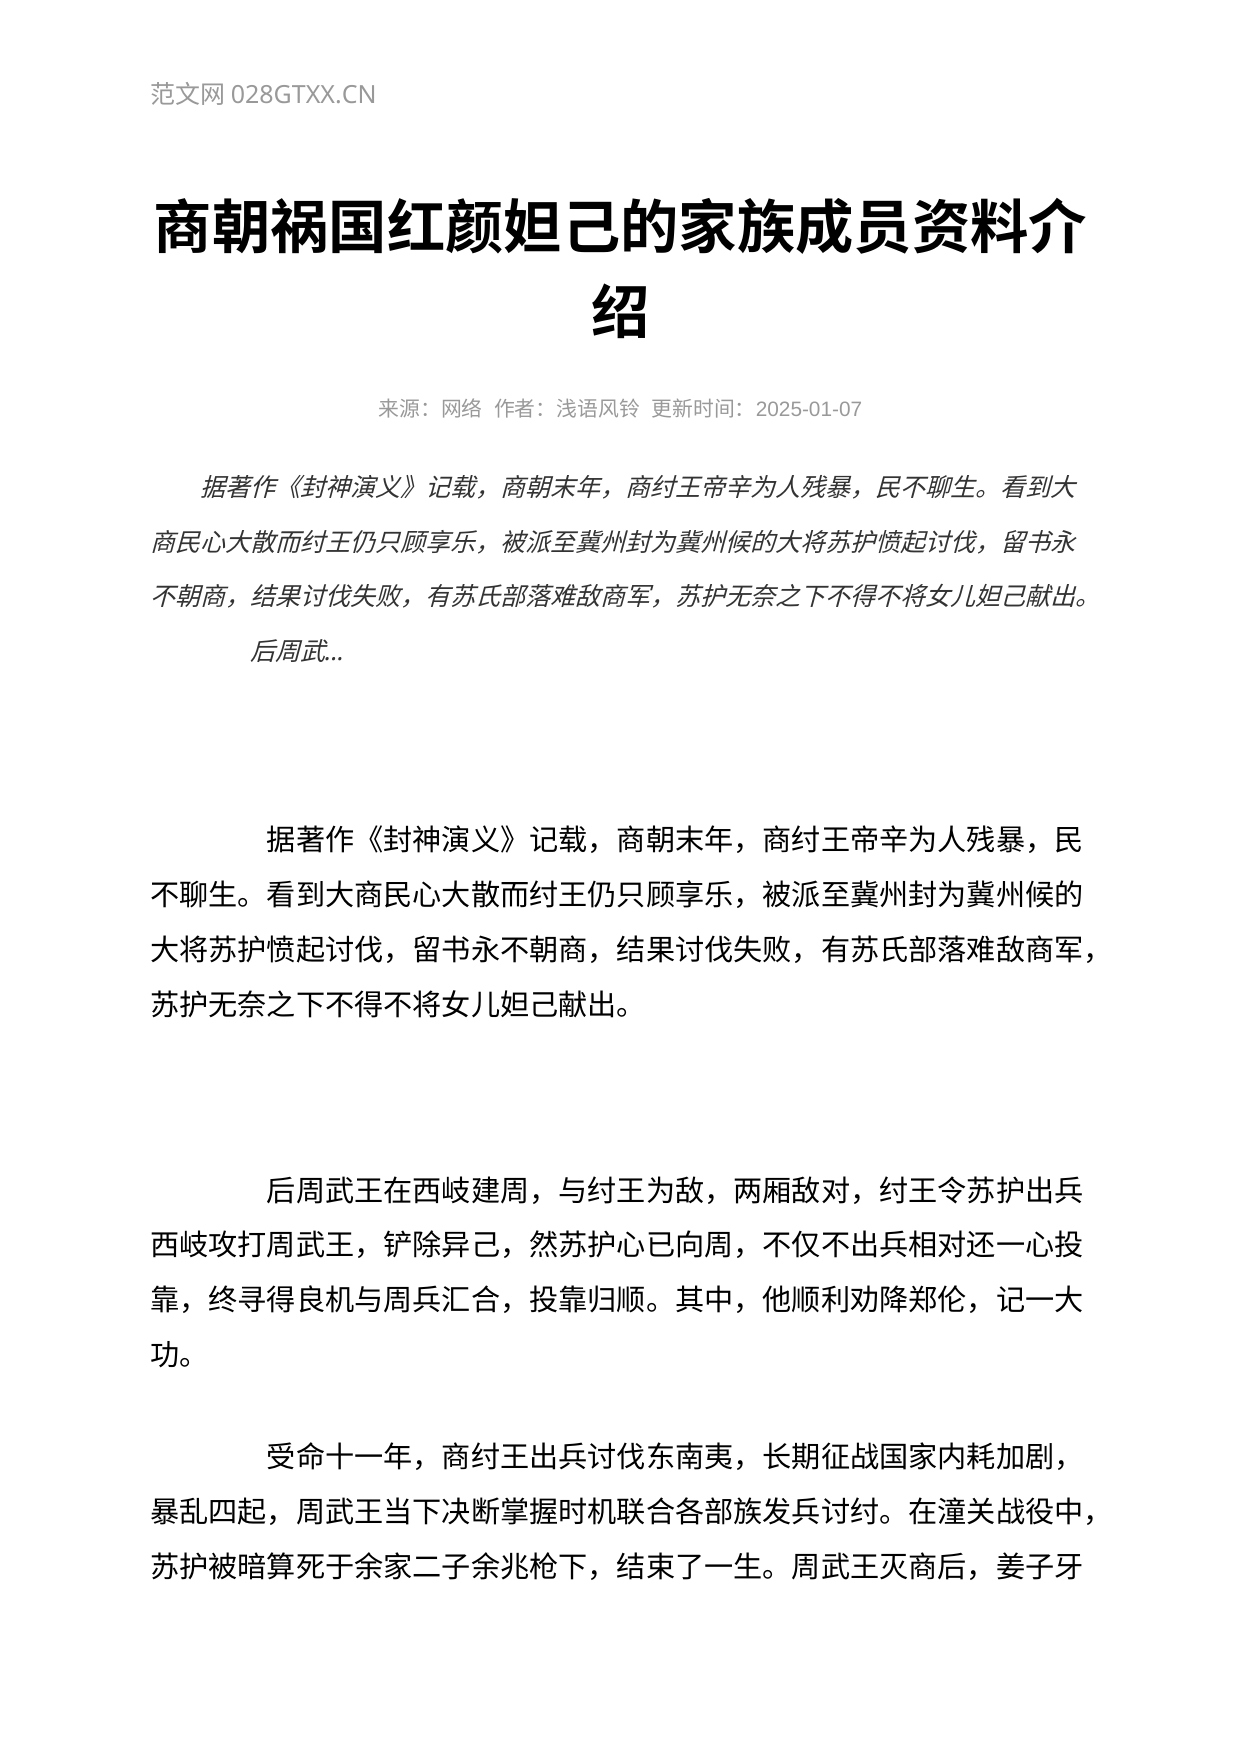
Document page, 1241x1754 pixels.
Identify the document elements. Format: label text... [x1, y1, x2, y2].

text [150, 1433, 1090, 1586]
text 据著作《封神演义》记载，商朝末年，商纣王帝辛为人残暴，民不聊生。看到大商民心大散而纣王仍只顾享乐，被派至冀州封为冀州候的大将苏护愤起讨伐，留书永不朝商，结果讨伐失败，有苏氏部落难敌商军，苏护无奈之下不得不将女儿妲己献出。 后周武... [150, 468, 1090, 667]
subtitle 商朝祸国红颜妲己的家族成员资料介绍 [150, 181, 1090, 350]
text 据著作《封神演义》记载，商朝末年，商纣王帝辛为人残暴，民不聊生。看到大商民心大散而纣王仍只顾享乐，被派至冀州封为冀州候的大将苏护愤起讨伐，留书永不朝商，结果讨伐失败，有苏氏部落难敌商军，苏护无奈之下不得不将女儿妲己献出。 [150, 816, 1090, 1023]
text 后周武王在西岐建周，与纣王为敌，两厢敌对，纣王令苏护出兵西岐攻打周武王，铲除异己，然苏护心已向周，不仅不出兵相对还一心投靠，终寻得良机与周兵汇合，投靠归顺。其中，他顺利劝降郑伦，记一大功。 [150, 1167, 1090, 1374]
text 来源：网络 作者：浅语风铃 更新时间：2025-01-07 [150, 397, 1090, 421]
